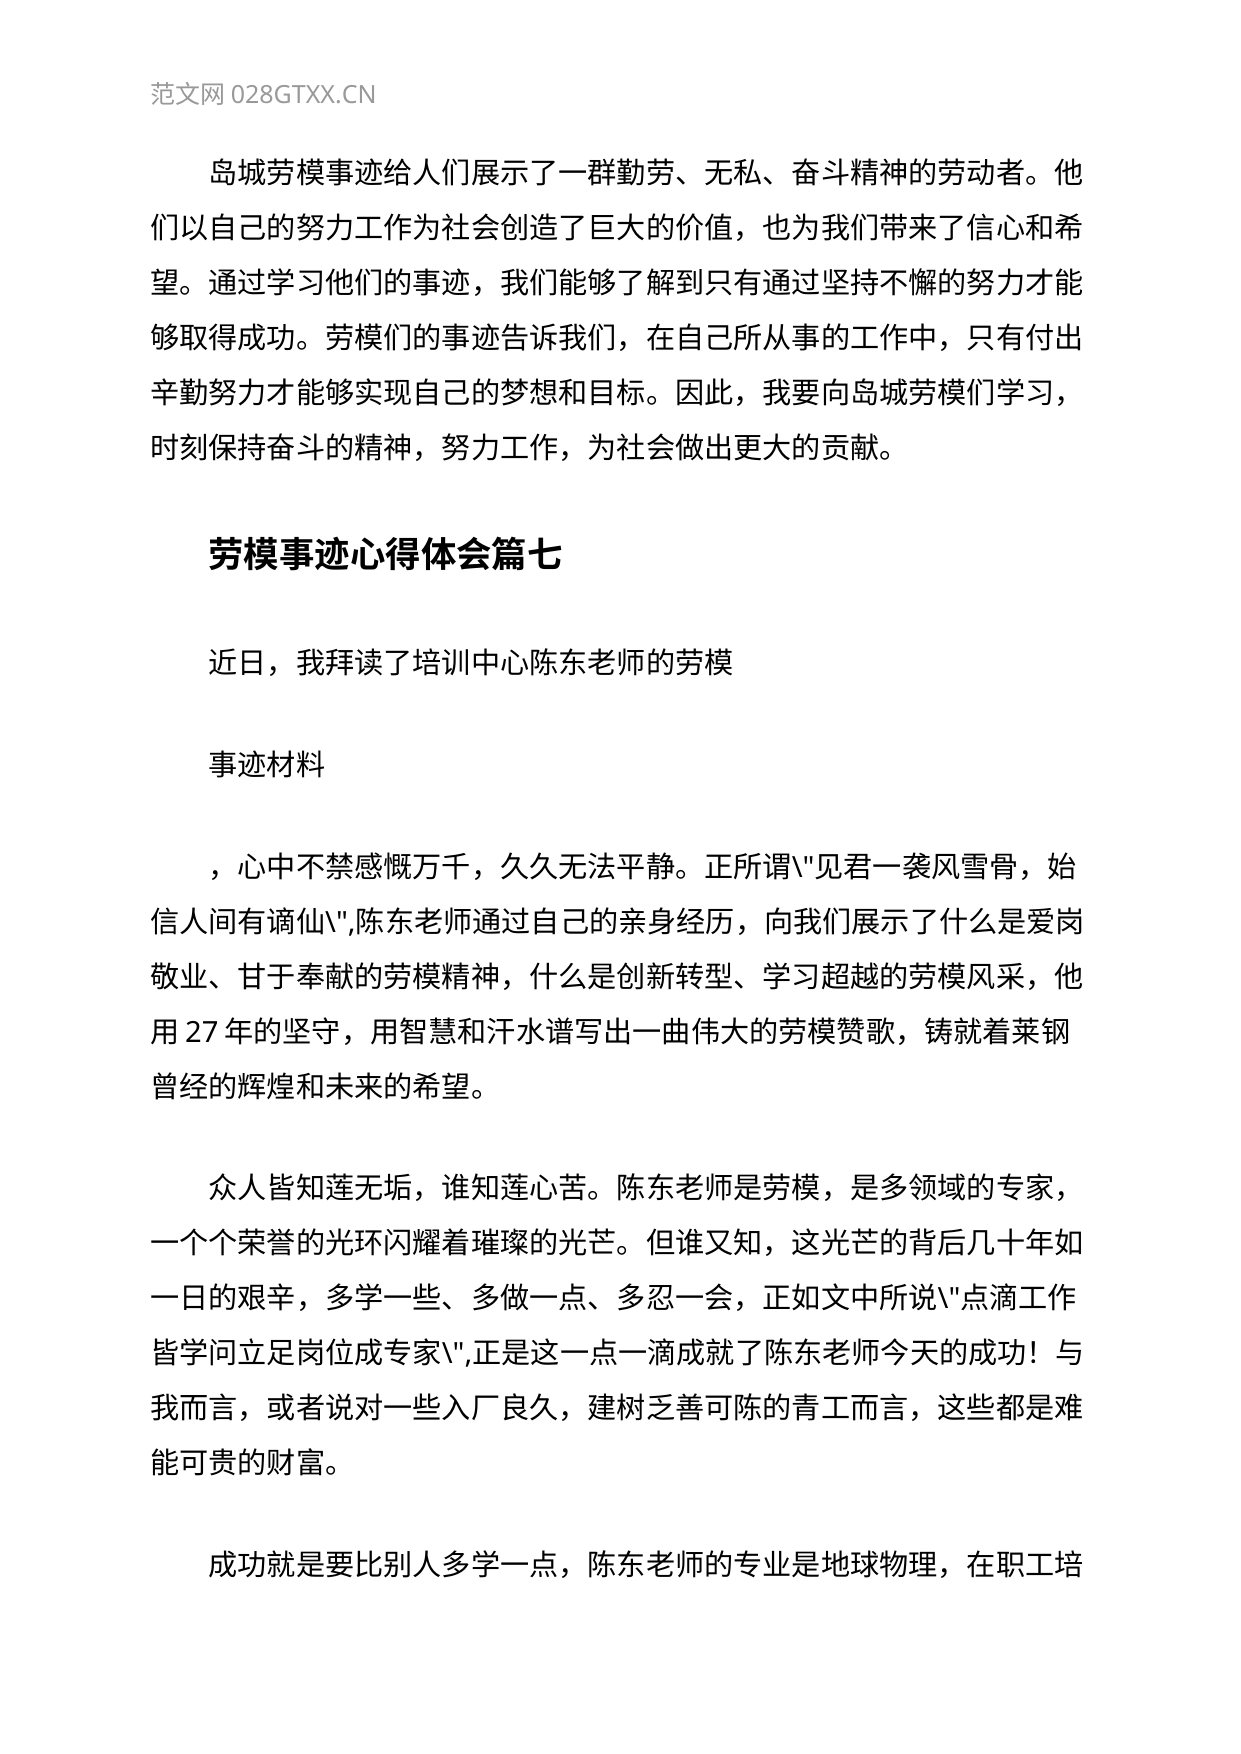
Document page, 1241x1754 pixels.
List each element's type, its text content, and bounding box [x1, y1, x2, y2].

text 近日，我拜读了培训中心陈东老师的劳模 [150, 640, 1090, 682]
text 事迹材料 [150, 741, 1090, 784]
text ，心中不禁感慨万千，久久无法平静。正所谓\"见君一袭风雪骨，始信人间有谪仙\",陈东老师通过自己的亲身经历，向我们展示了什么是爱岗敬业、甘于奉献的劳模精神，什么是创新转型、学习超越的劳模风采，他用27年的坚守，用智慧和汗水谱写出一曲伟大的劳模赞歌，铸就着莱钢曾经的辉煌和未来的希望。 [150, 843, 1090, 1105]
text 劳模事迹心得体会篇七 [150, 526, 1090, 577]
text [150, 1541, 1090, 1584]
text 岛城劳模事迹给人们展示了一群勤劳、无私、奋斗精神的劳动者。他们以自己的努力工作为社会创造了巨大的价值，也为我们带来了信心和希望。通过学习他们的事迹，我们能够了解到只有通过坚持不懈的努力才能够取得成功。劳模们的事迹告诉我们，在自己所从事的工作中，只有付出辛勤努力才能够实现自己的梦想和目标。因此，我要向岛城劳模们学习，时刻保持奋斗的精神，努力工作，为社会做出更大的贡献。 [150, 150, 1090, 467]
text 众人皆知莲无垢，谁知莲心苦。陈东老师是劳模，是多领域的专家，一个个荣誉的光环闪耀着璀璨的光芒。但谁又知，这光芒的背后几十年如一日的艰辛，多学一些、多做一点、多忍一会，正如文中所说\"点滴工作皆学问立足岗位成专家\",正是这一点一滴成就了陈东老师今天的成功！与我而言，或者说对一些入厂良久，建树乏善可陈的青工而言，这些都是难能可贵的财富。 [150, 1165, 1090, 1482]
